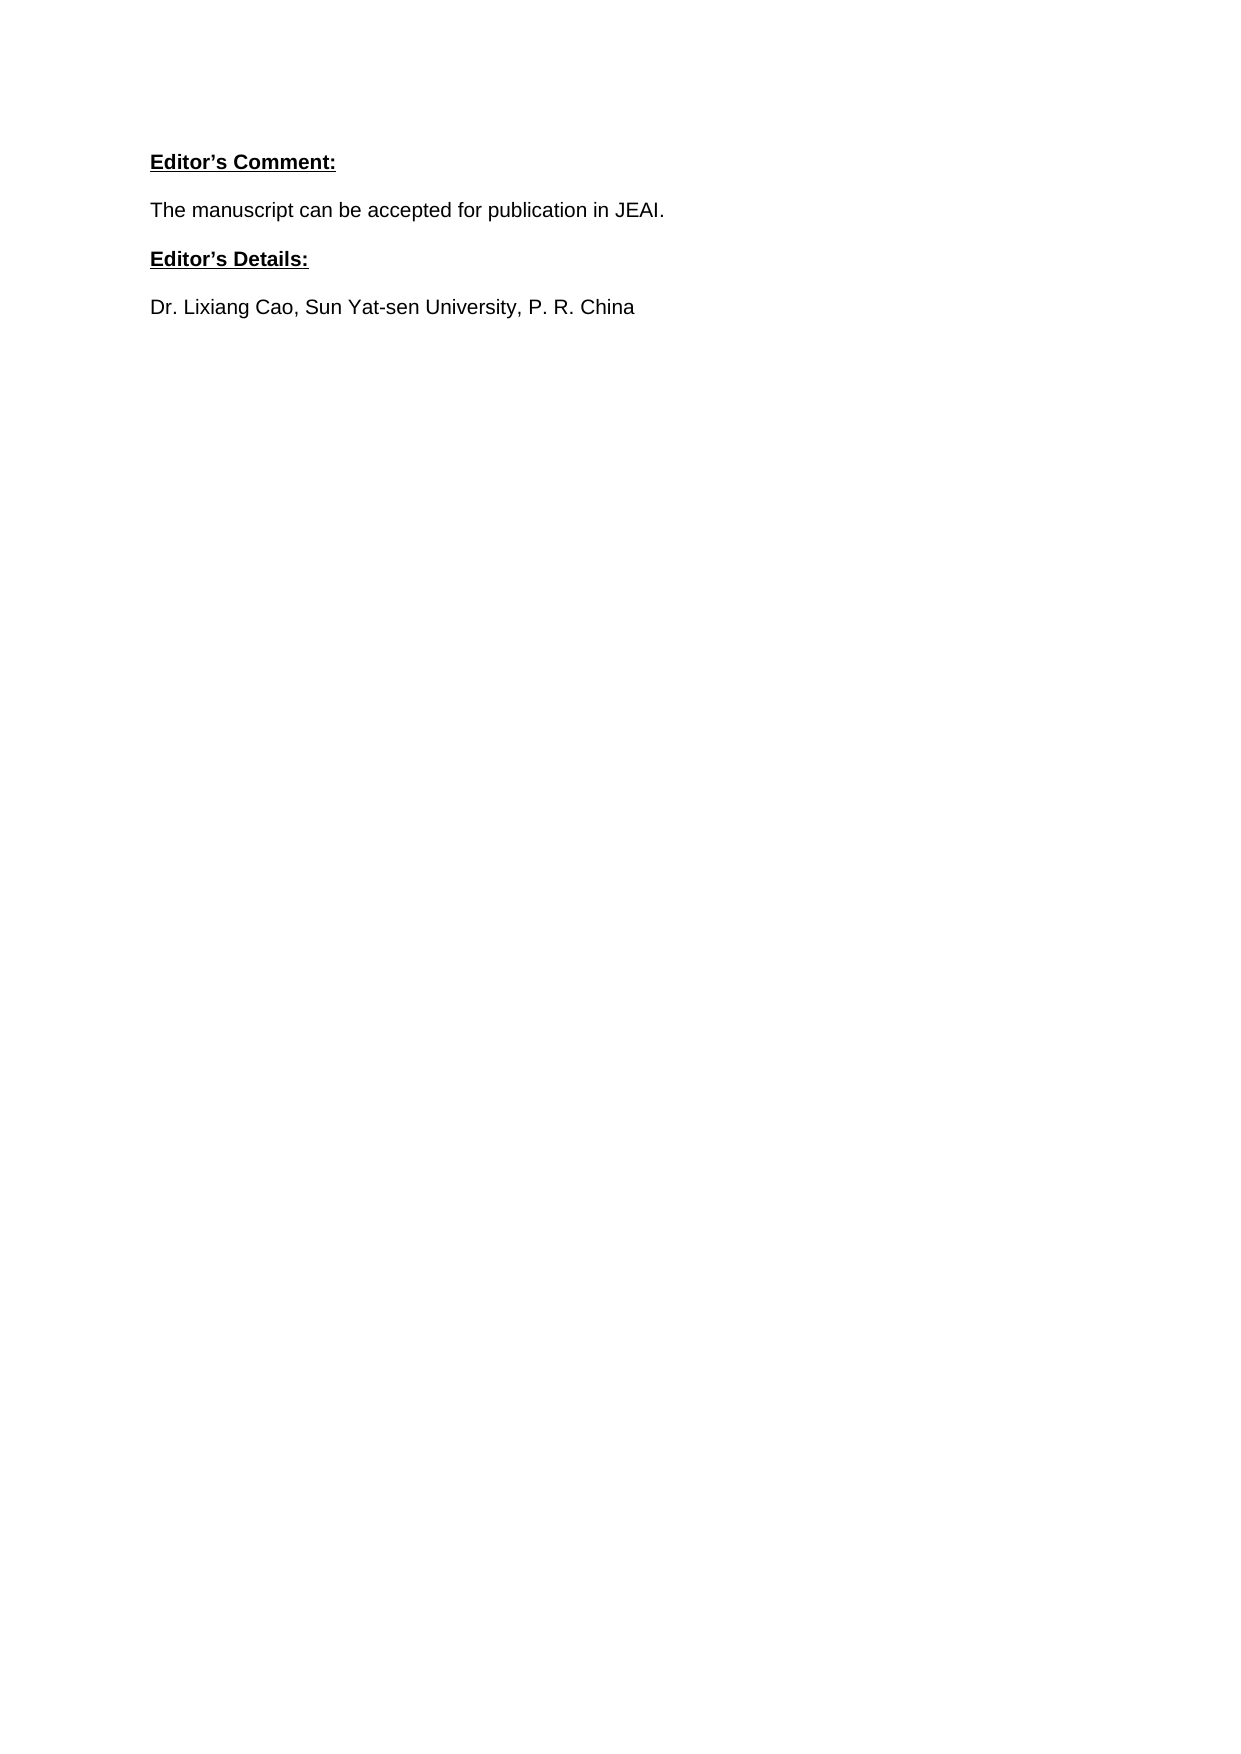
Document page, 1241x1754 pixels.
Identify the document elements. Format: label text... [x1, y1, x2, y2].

text Editor’s Details: [150, 247, 1090, 271]
text Editor’s Comment: [150, 150, 1090, 174]
text The manuscript can be accepted for publication in JEAI. [150, 198, 1090, 222]
text Dr. Lixiang Cao, Sun Yat-sen University, P. R. China [150, 295, 1090, 319]
